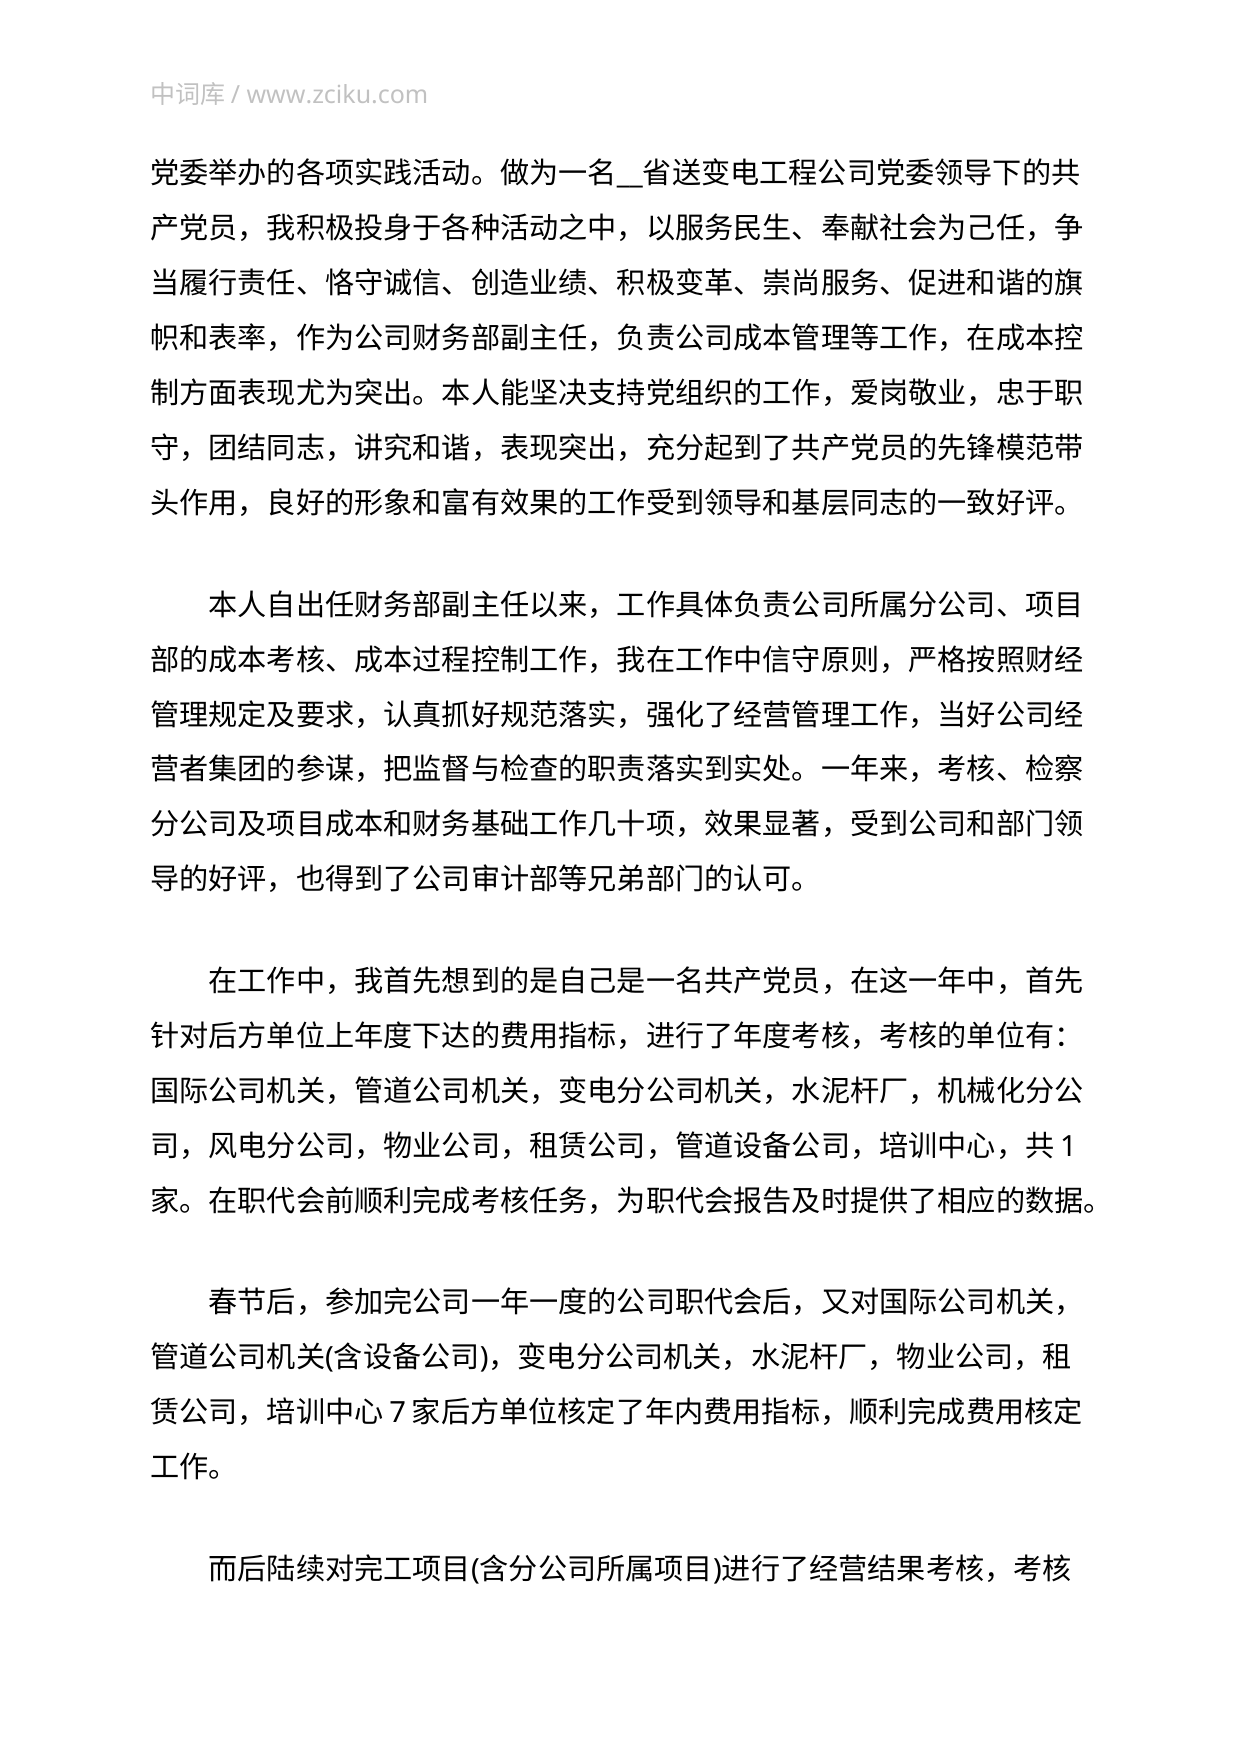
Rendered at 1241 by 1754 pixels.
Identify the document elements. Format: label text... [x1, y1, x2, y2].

text 本人自出任财务部副主任以来，工作具体负责公司所属分公司、项目部的成本考核、成本过程控制工作，我在工作中信守原则，严格按照财经管理规定及要求，认真抓好规范落实，强化了经营管理工作，当好公司经营者集团的参谋，把监督与检查的职责落实到实处。一年来，考核、检察分公司及项目成本和财务基础工作几十项，效果显著，受到公司和部门领导的好评，也得到了公司审计部等兄弟部门的认可。 [150, 581, 1090, 898]
text 在工作中，我首先想到的是自己是一名共产党员，在这一年中，首先针对后方单位上年度下达的费用指标，进行了年度考核，考核的单位有：国际公司机关，管道公司机关，变电分公司机关，水泥杆厂，机械化分公司，风电分公司，物业公司，租赁公司，管道设备公司，培训中心，共1家。在职代会前顺利完成考核任务，为职代会报告及时提供了相应的数据。 [150, 957, 1090, 1219]
text 春节后，参加完公司一年一度的公司职代会后，又对国际公司机关，管道公司机关(含设备公司)，变电分公司机关，水泥杆厂，物业公司，租赁公司，培训中心7家后方单位核定了年内费用指标，顺利完成费用核定工作。 [150, 1279, 1090, 1486]
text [150, 1546, 1090, 1588]
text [150, 150, 1090, 522]
